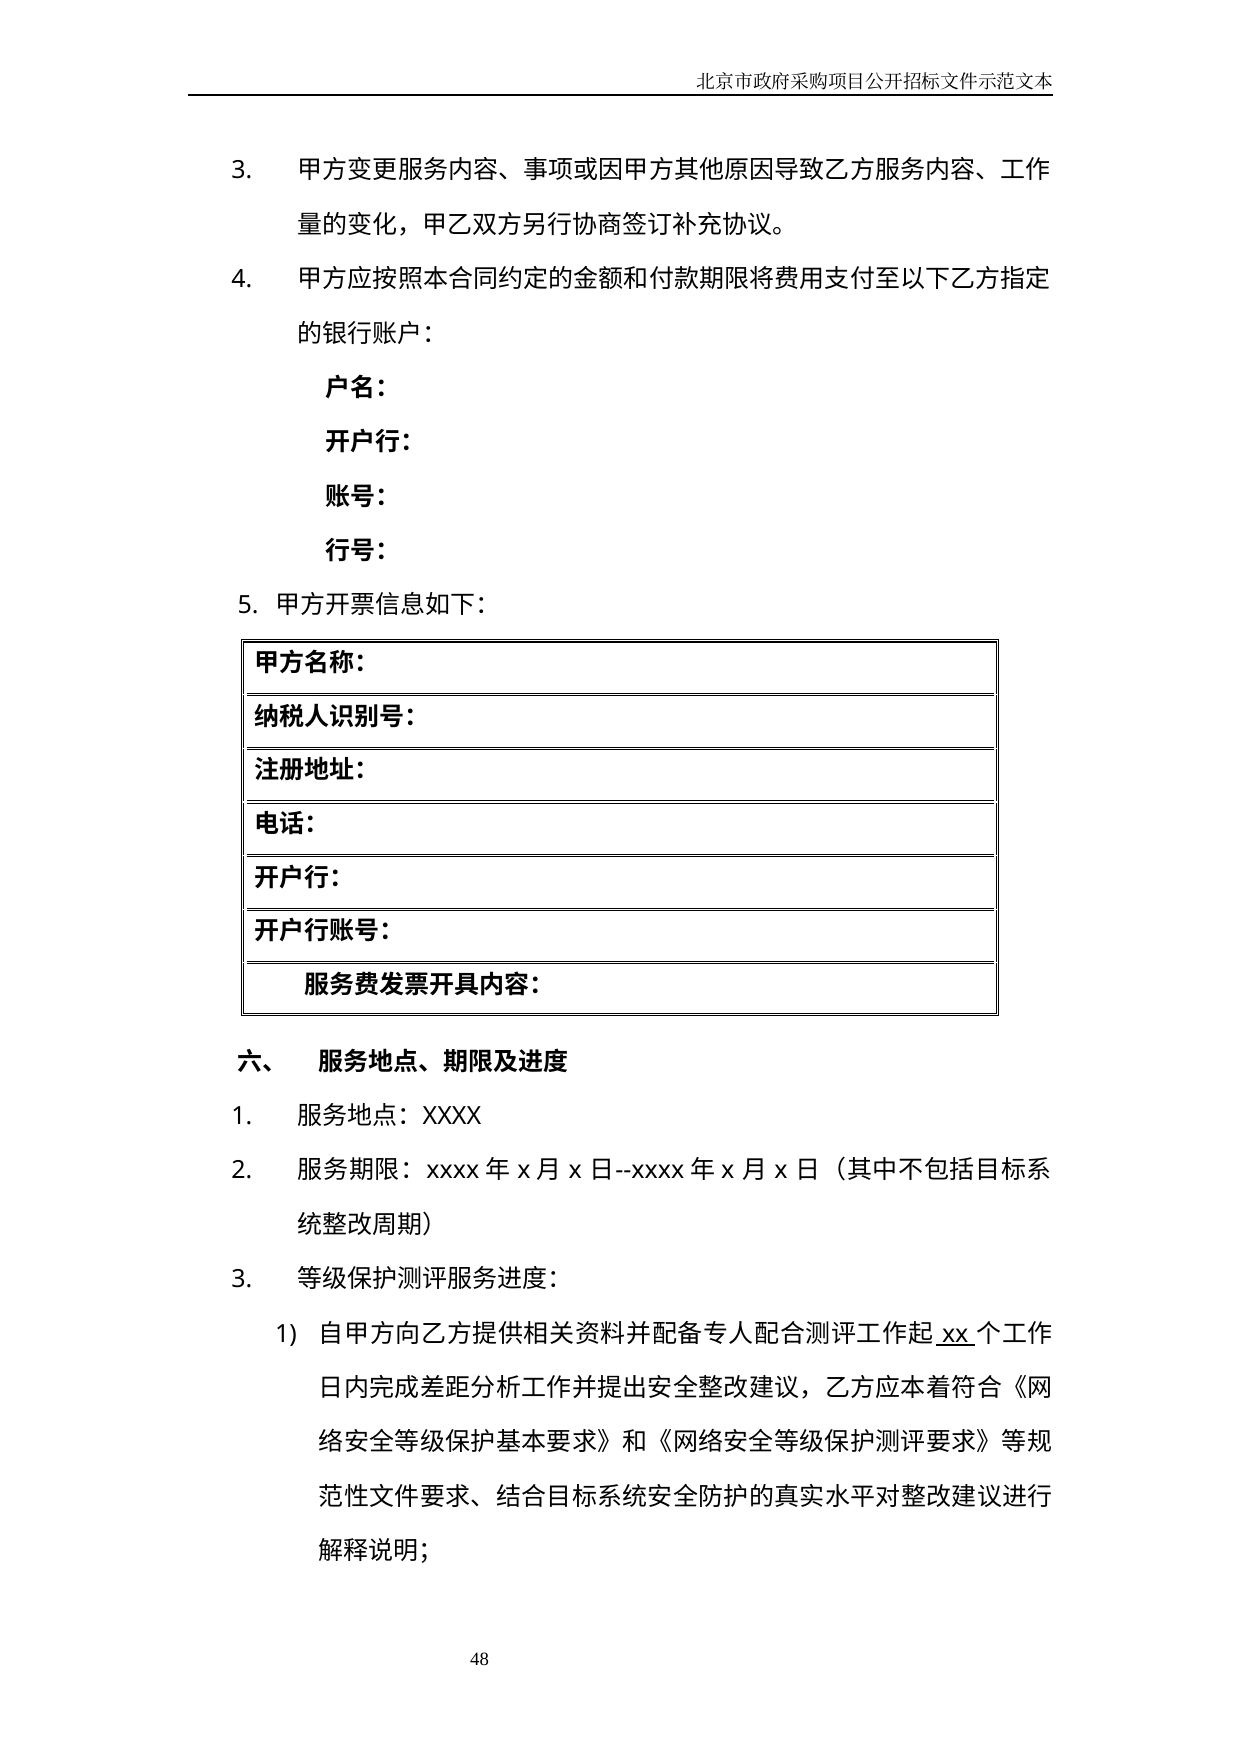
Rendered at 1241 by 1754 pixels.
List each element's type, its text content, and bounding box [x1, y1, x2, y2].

table_cell 服务费发票开具内容： [243, 961, 997, 1013]
table_cell 电话： [243, 800, 997, 854]
list 服务地点：XXXX [231, 1096, 1053, 1132]
text 六、 服务地点、期限及进度 [187, 1041, 1053, 1077]
table_cell 开户行账号： [244, 908, 996, 961]
text 5. 甲方开票信息如下： [187, 585, 1053, 621]
table_cell 注册地址： [244, 747, 996, 800]
text 户名： [275, 367, 1053, 404]
table_header 甲方名称： [244, 643, 996, 693]
text 开户行： [275, 422, 1053, 458]
text 账号： [275, 476, 1053, 512]
list 甲方变更服务内容、事项或因甲方其他原因导致乙方服务内容、工作量的变化，甲乙双方另行协商签订补充协议。 [231, 150, 1053, 241]
list 甲方应按照本合同约定的金额和付款期限将费用支付至以下乙方指定的银行账户： [231, 259, 1053, 349]
text 行号： [275, 531, 1053, 567]
list 等级保护测评服务进度： [231, 1259, 1053, 1295]
list 服务期限：xxxx年 x月 x 日--xxxx年x 月 x 日（其中不包括目标系统整改周期） [231, 1150, 1053, 1241]
table_cell 纳税人识别号： [243, 693, 997, 747]
table_cell 开户行： [243, 854, 997, 908]
list 自甲方向乙方提供相关资料并配备专人配合测评工作起 xx 个工作日内完成差距分析工作并提出安全整改建议，乙方应本着符合《网络安全等级保护基本要求》和《网络安全等级保护测评要求》等规范性文件要求、结合目标系统安全防护的真实水平对整改建议进行解释说明； [275, 1313, 1053, 1567]
